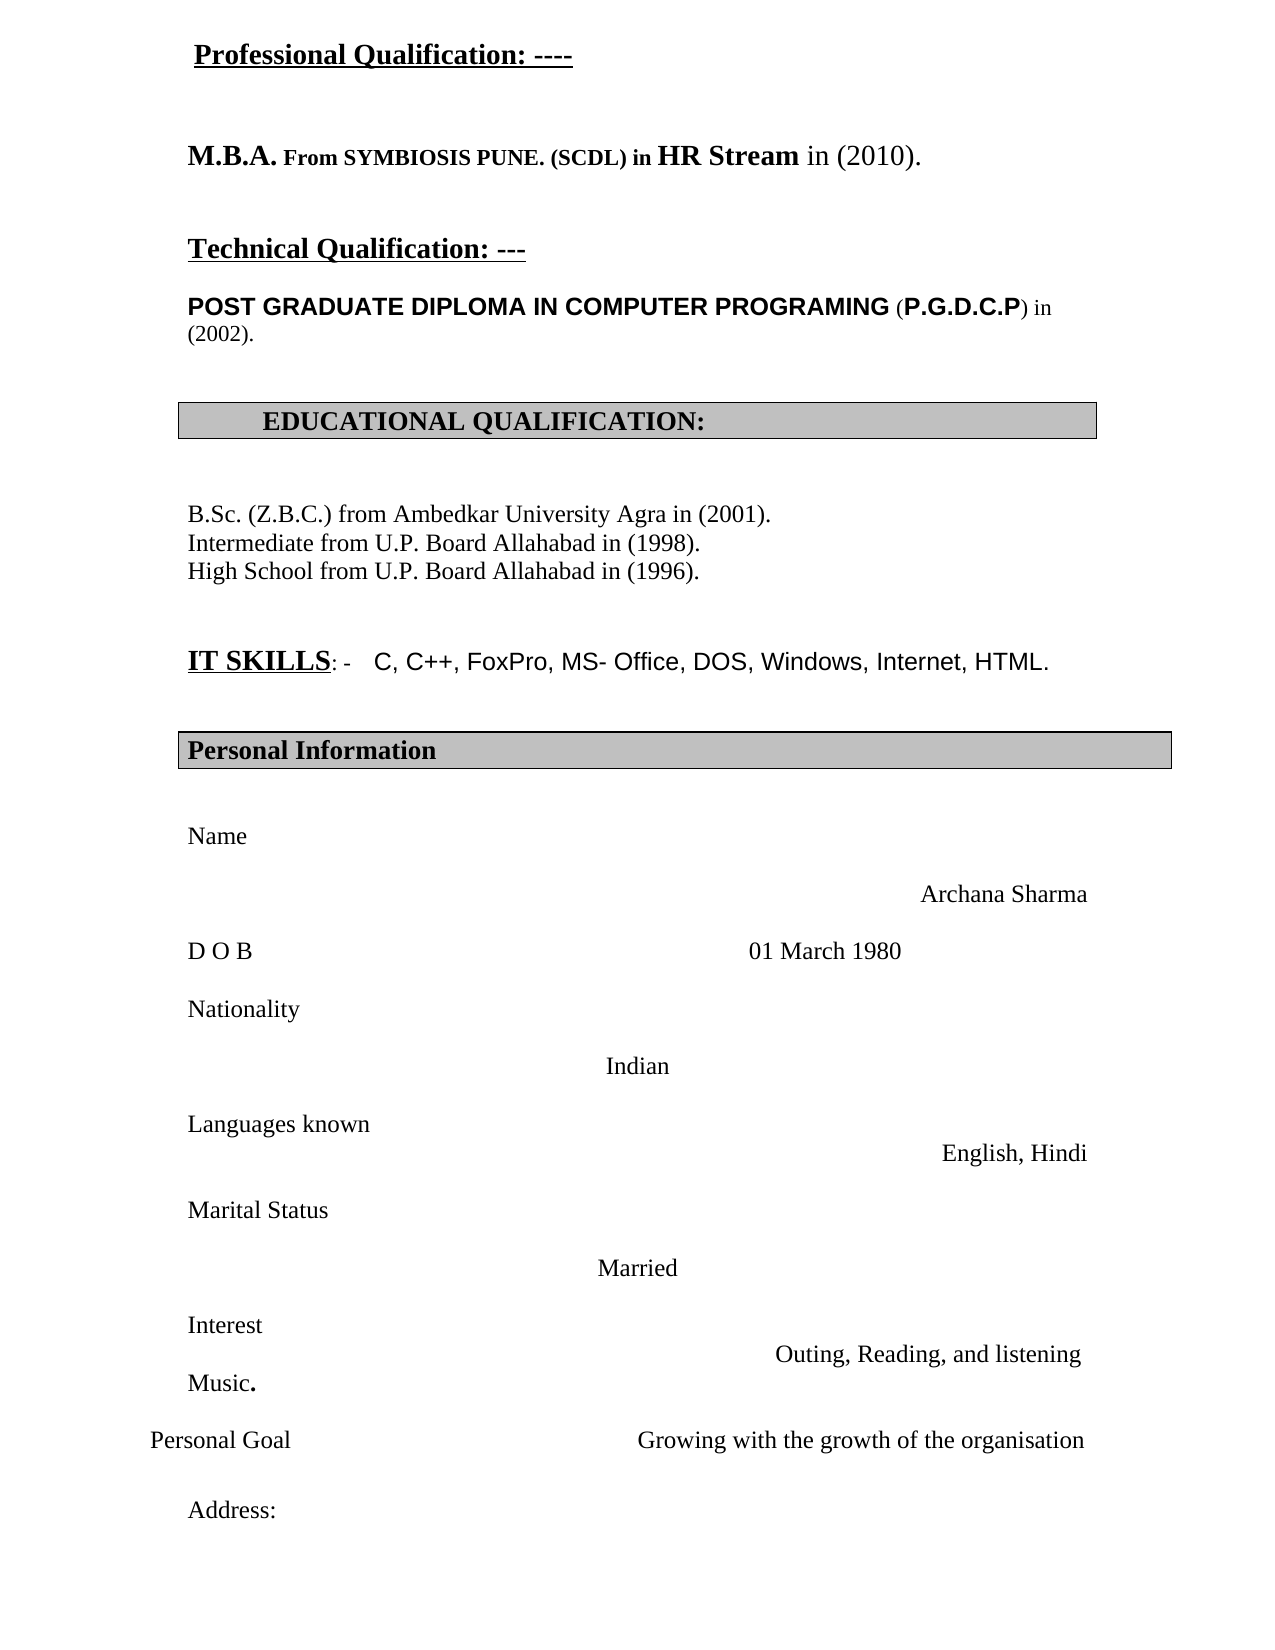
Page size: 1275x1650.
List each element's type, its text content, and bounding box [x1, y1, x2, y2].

text Intermediate from U.P. Board Allahabad in (1998). [187, 528, 1087, 556]
text Marital Status Married [187, 1195, 1087, 1281]
text M.B.A. From SYMBIOSIS PUNE. (SCDL) in HR Stream in (2010). [187, 138, 1087, 172]
text B.Sc. (Z.B.C.) from Ambedkar University Agra in (2001). [187, 499, 1087, 528]
subtitle EDUCATIONAL QUALIFICATION: [179, 403, 1096, 438]
text High School from U.P. Board Allahabad in (1996). [187, 556, 1087, 585]
text POST GRADUATE DIPLOMA IN COMPUTER PROGRAMING (P.G.D.C.P) in (2002). [187, 291, 1087, 347]
text Technical Qualification: --- [187, 232, 1087, 265]
text Personal Information [179, 733, 1171, 768]
text Interest Outing, Reading, and listening Music. [187, 1310, 1087, 1396]
text Nationality Indian [187, 994, 1087, 1080]
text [187, 1495, 1087, 1553]
text Personal Goal Growing with the growth of the organisation [150, 1425, 1087, 1454]
text IT SKILLS: - C, C++, FoxPro, MS- Office, DOS, Windows, Internet, HTML. [187, 643, 1087, 676]
text Professional Qualification: ---- [187, 37, 1087, 71]
text Name Archana Sharma [187, 821, 1087, 908]
text D O B 01 March 1980 [187, 936, 1087, 965]
text Languages known English, Hindi [187, 1109, 1087, 1166]
